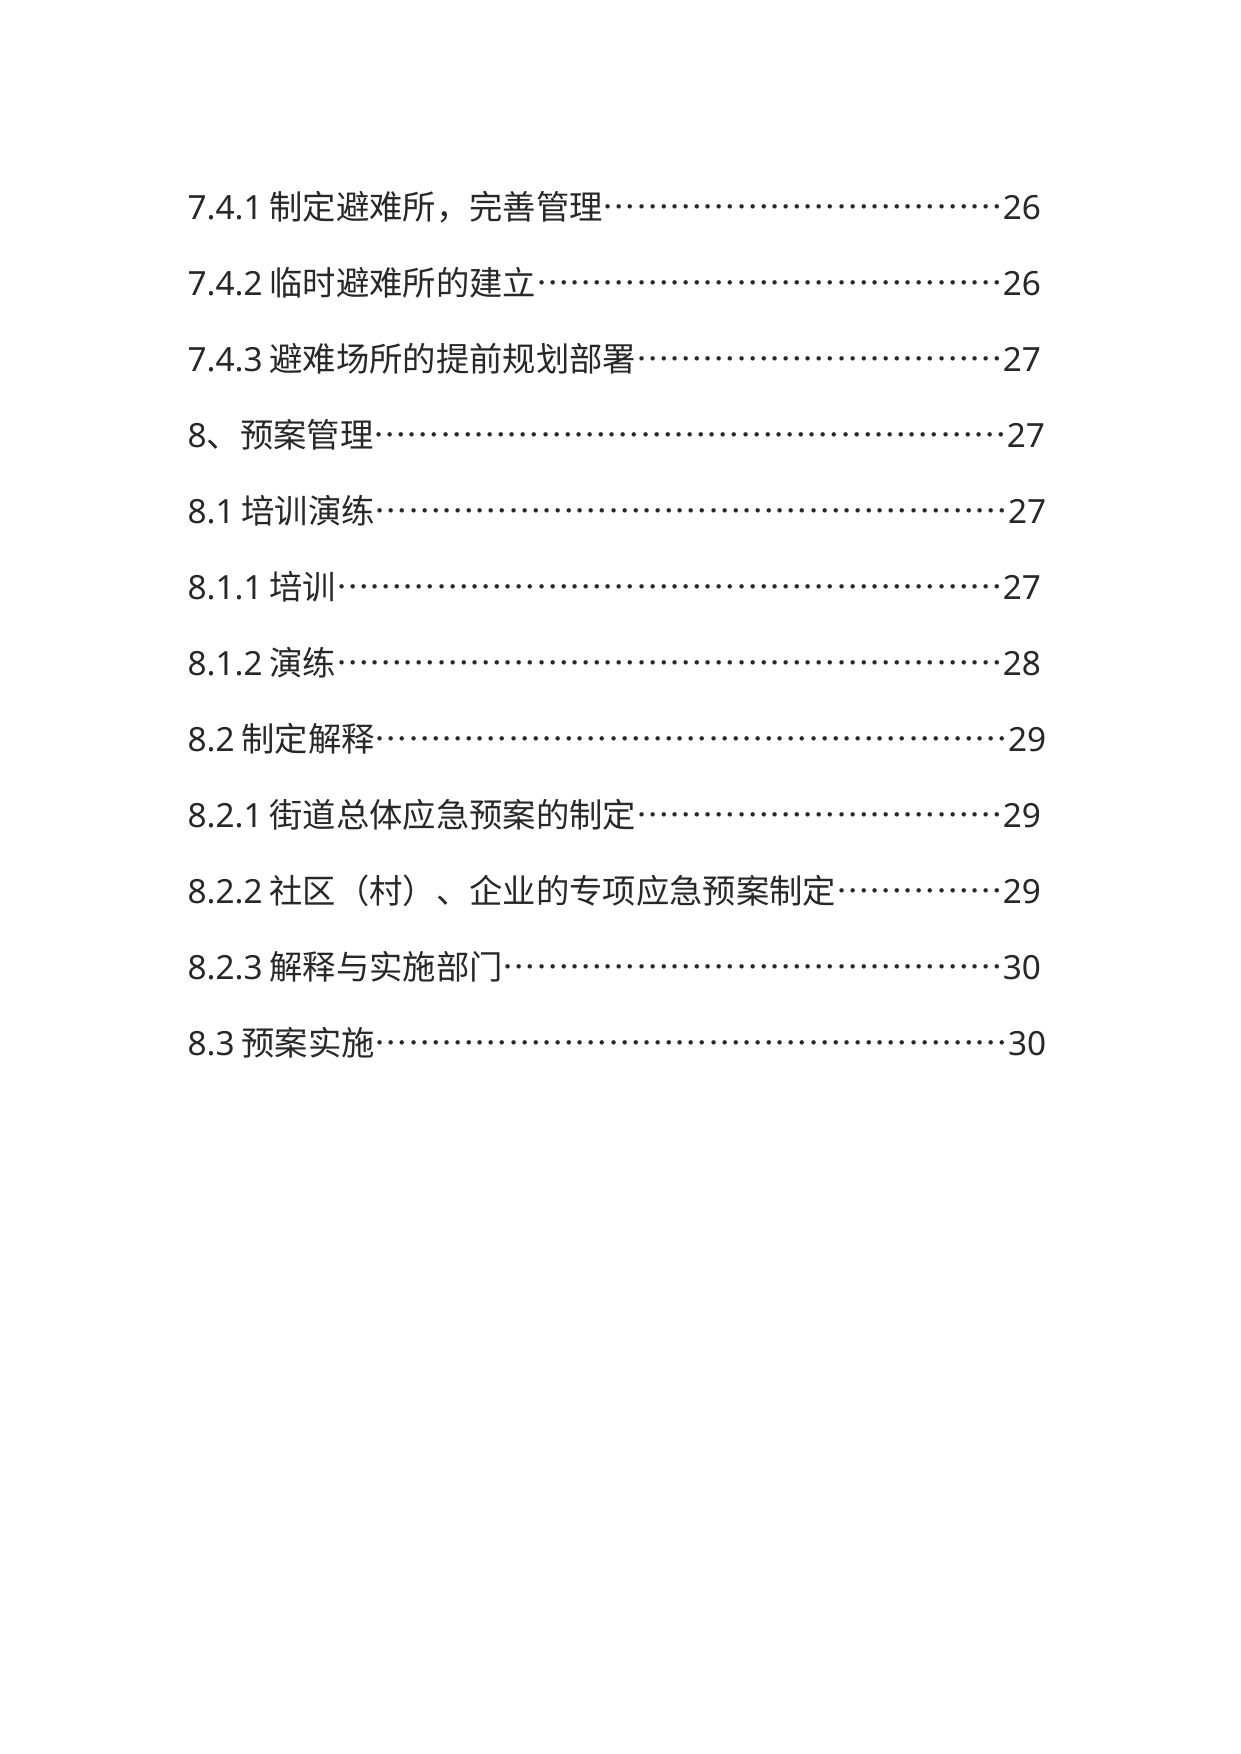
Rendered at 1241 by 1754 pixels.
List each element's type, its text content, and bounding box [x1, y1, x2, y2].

text 8.2.1街道总体应急预案的制定……………………………29 [187, 780, 1053, 845]
text 8、预案管理…………………………………………………27 [187, 401, 1053, 466]
text 8.2.2社区（村）、企业的专项应急预案制定……………29 [187, 856, 1053, 921]
text 8.2制定解释…………………………………………………29 [187, 704, 1053, 769]
text 7.4.2临时避难所的建立……………………………………26 [187, 249, 1053, 314]
text 7.4.1制定避难所，完善管理………………………………26 [187, 173, 1053, 238]
text 8.1.2演练……………………………………………………28 [187, 628, 1053, 693]
text 8.1.1培训……………………………………………………27 [187, 553, 1053, 618]
text 7.4.3避难场所的提前规划部署……………………………27 [187, 325, 1053, 390]
text 8.2.3解释与实施部门………………………………………30 [187, 932, 1053, 997]
text 8.1培训演练…………………………………………………27 [187, 477, 1053, 542]
text 8.3预案实施…………………………………………………30 [187, 1008, 1053, 1073]
